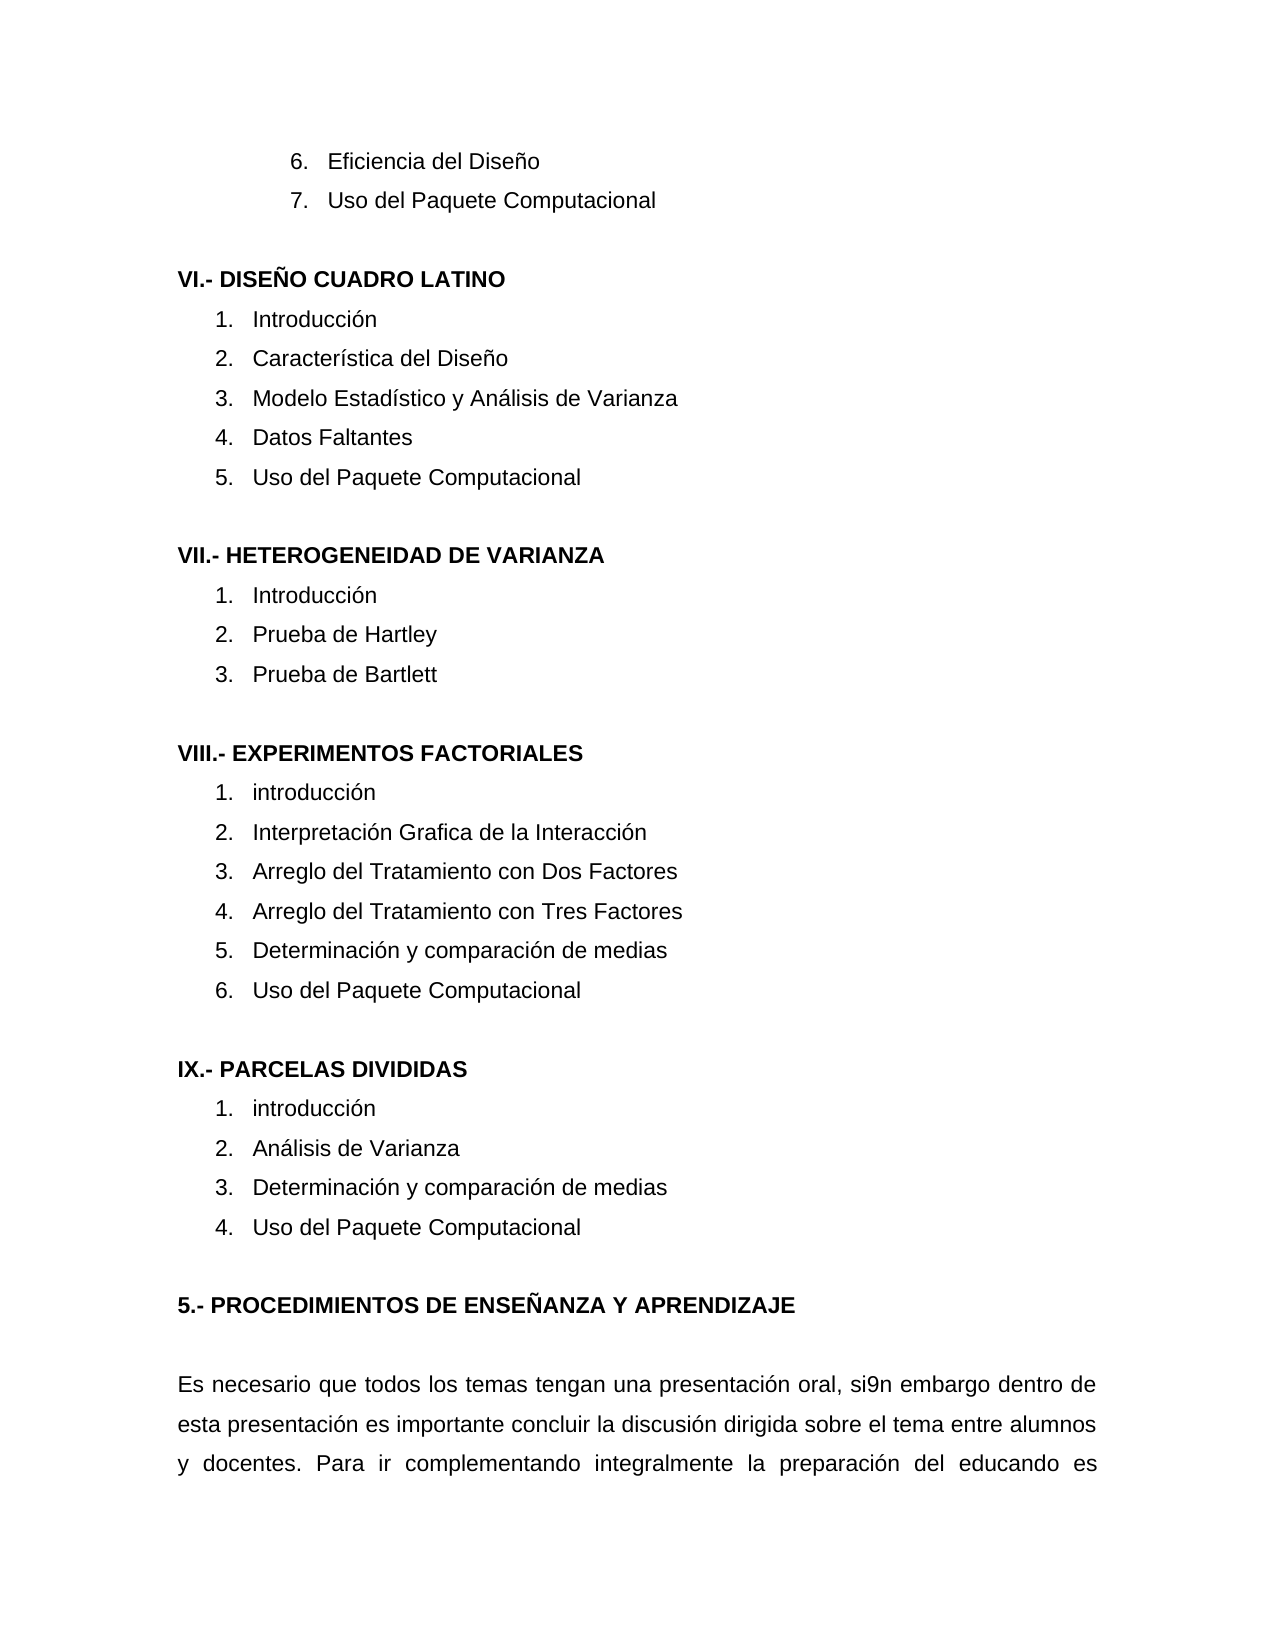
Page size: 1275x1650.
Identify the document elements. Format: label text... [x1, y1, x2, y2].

list introducción [215, 1095, 1098, 1121]
text VI.- DISEÑO CUADRO LATINO [177, 266, 1098, 292]
list Datos Faltantes [215, 424, 1098, 450]
list Característica del Diseño [215, 345, 1098, 371]
text VIII.- EXPERIMENTOS FACTORIALES [177, 740, 1098, 766]
text VII.- HETEROGENEIDAD DE VARIANZA [177, 542, 1098, 569]
text IX.- PARCELAS DIVIDIDAS [177, 1056, 1098, 1082]
list Prueba de Bartlett [215, 661, 1098, 687]
list Uso del Paquete Computacional [215, 977, 1098, 1003]
list Uso del Paquete Computacional [215, 463, 1098, 490]
text 5.- PROCEDIMIENTOS DE ENSEÑANZA Y APRENDIZAJE [177, 1292, 1098, 1319]
list Determinación y comparación de medias [215, 937, 1098, 963]
list Uso del Paquete Computacional [215, 1213, 1098, 1240]
list Análisis de Varianza [215, 1134, 1098, 1161]
list Modelo Estadístico y Análisis de Varianza [215, 384, 1098, 411]
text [177, 1371, 1098, 1477]
list introducción [215, 779, 1098, 806]
list Introducción [215, 306, 1098, 332]
list Eficiencia del Diseño [290, 148, 1098, 174]
list Prueba de Hartley [215, 621, 1098, 648]
list Determinación y comparación de medias [215, 1174, 1098, 1200]
list Uso del Paquete Computacional [290, 187, 1098, 213]
list Interpretación Grafica de la Interacción [215, 819, 1098, 845]
list Arreglo del Tratamiento con Dos Factores [215, 858, 1098, 884]
list Arreglo del Tratamiento con Tres Factores [215, 898, 1098, 924]
list Introducción [215, 582, 1098, 608]
